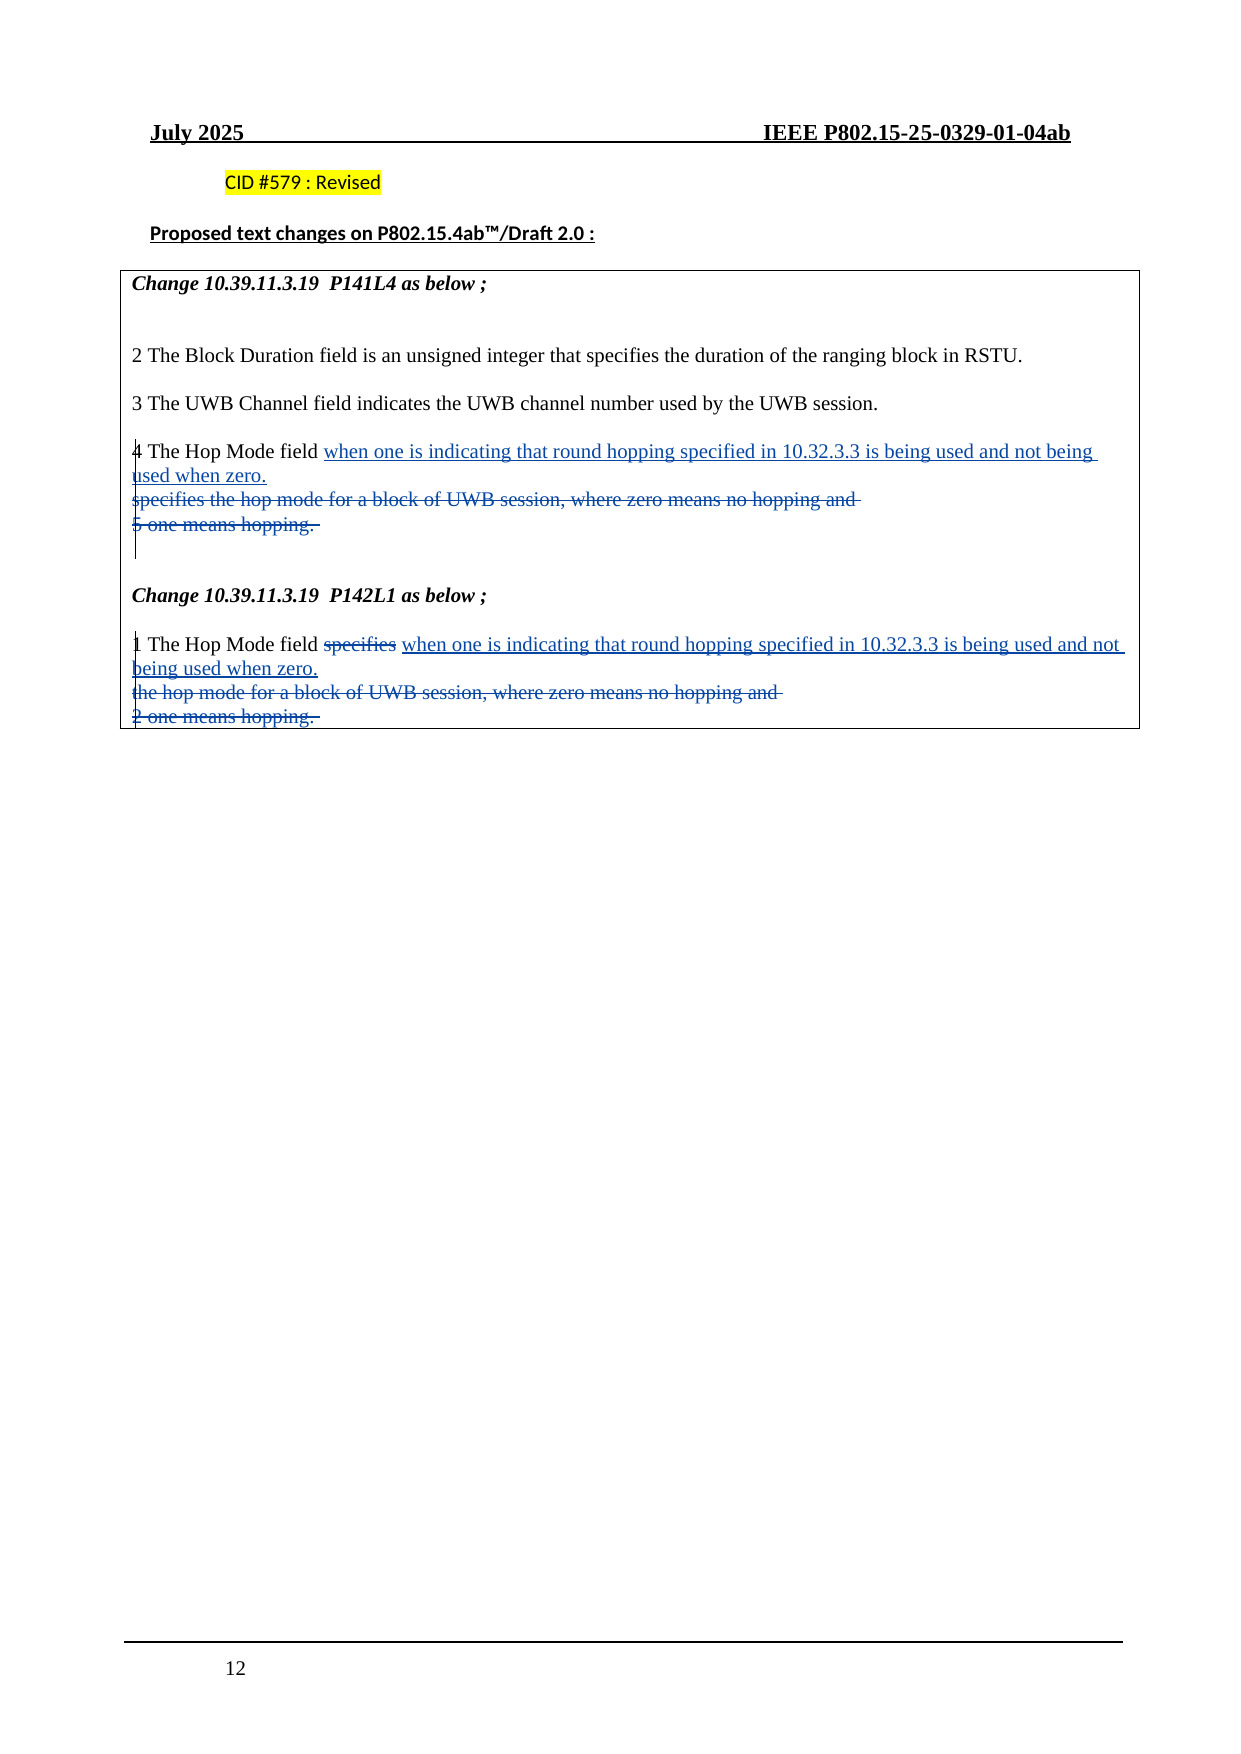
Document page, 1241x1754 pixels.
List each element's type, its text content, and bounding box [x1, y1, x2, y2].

text Proposed text changes on P802.15.4ab™/Draft 2.0 : [150, 220, 1090, 245]
table_header Change 10.39.11.3.19 P141L4 as below ; 2 The Block Duration field is an unsigned integer that specifies the duration of the ranging block in RSTU. 3 The UWB Channel field indicates the UWB channel number used by the UWB session. 4 The Hop Mode field Change 10.39.11.3.19 P142L1 as below ; 1 The Hop Mode field [121, 271, 1139, 728]
text CID #579 : Revised [150, 169, 1090, 195]
